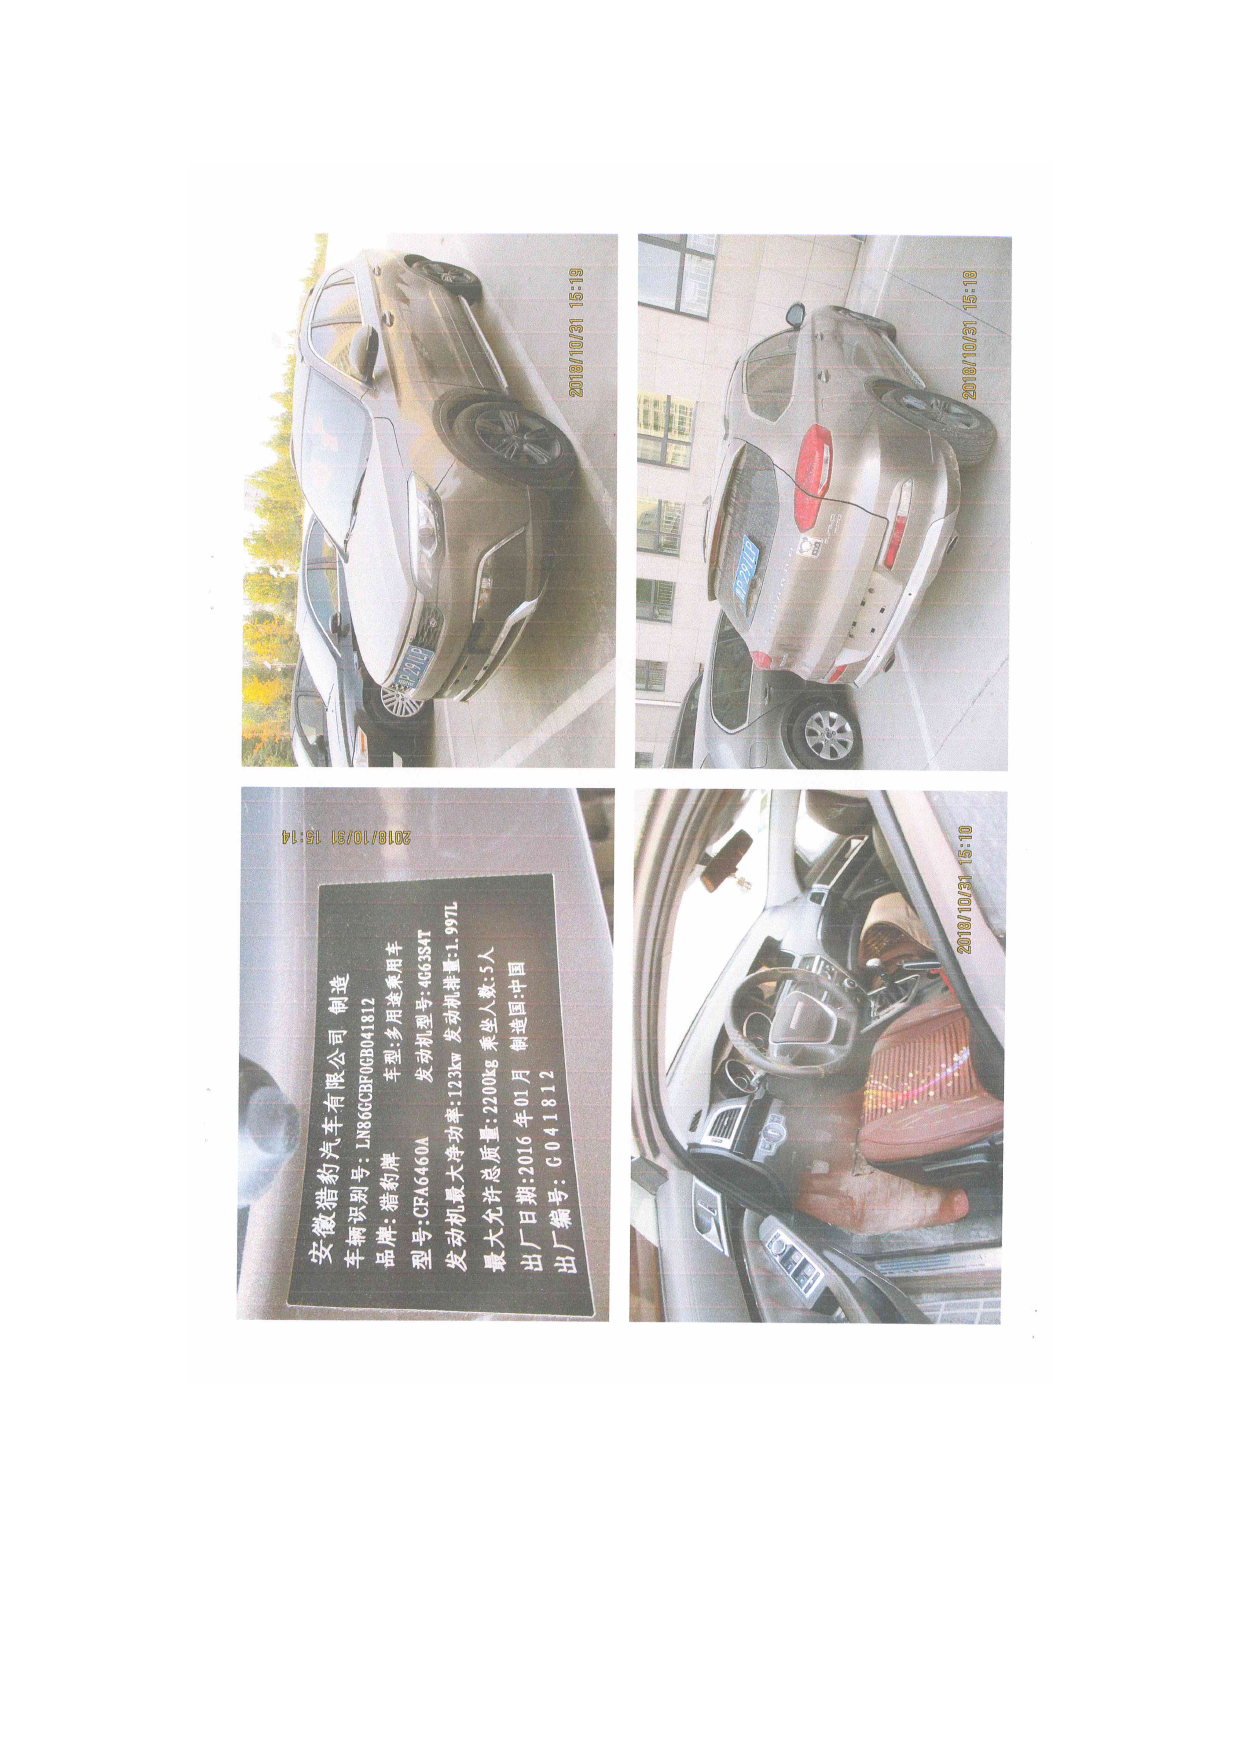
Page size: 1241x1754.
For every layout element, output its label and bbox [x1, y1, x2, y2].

picture [187, 162, 1053, 1385]
